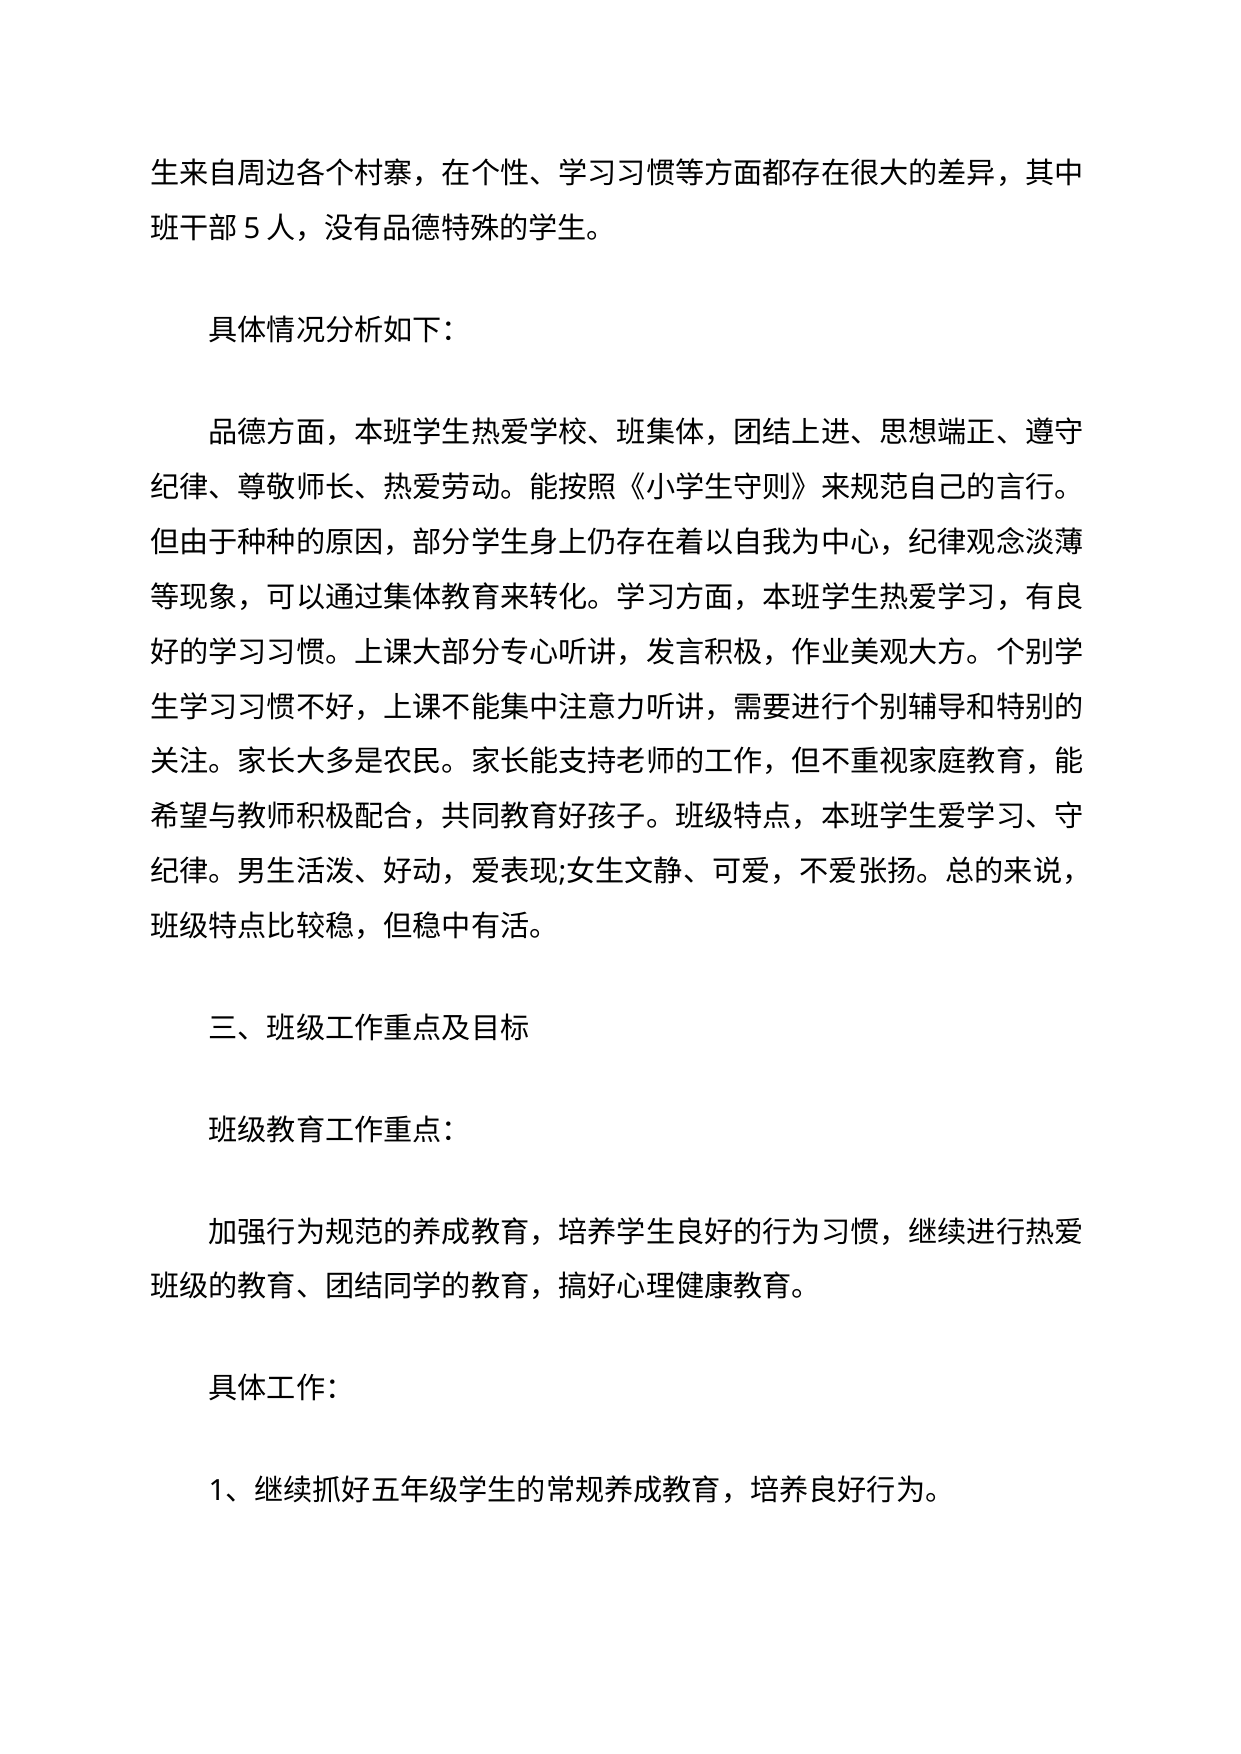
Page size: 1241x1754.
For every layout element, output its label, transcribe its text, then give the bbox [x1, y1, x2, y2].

text 1、继续抓好五年级学生的常规养成教育，培养良好行为。 [150, 1467, 1090, 1509]
text 具体工作： [150, 1365, 1090, 1407]
text 具体情况分析如下： [150, 307, 1090, 349]
text 品德方面，本班学生热爱学校、班集体，团结上进、思想端正、遵守纪律、尊敬师长、热爱劳动。能按照《小学生守则》来规范自己的言行。但由于种种的原因，部分学生身上仍存在着以自我为中心，纪律观念淡薄等现象，可以通过集体教育来转化。学习方面，本班学生热爱学习，有良好的学习习惯。上课大部分专心听讲，发言积极，作业美观大方。个别学生学习习惯不好，上课不能集中注意力听讲，需要进行个别辅导和特别的关注。家长大多是农民。家长能支持老师的工作，但不重视家庭教育，能希望与教师积极配合，共同教育好孩子。班级特点，本班学生爱学习、守纪律。男生活泼、好动，爱表现;女生文静、可爱，不爱张扬。总的来说，班级特点比较稳，但稳中有活。 [150, 409, 1090, 945]
text 三、班级工作重点及目标 [150, 1004, 1090, 1047]
text 加强行为规范的养成教育，培养学生良好的行为习惯，继续进行热爱班级的教育、团结同学的教育，搞好心理健康教育。 [150, 1208, 1090, 1305]
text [150, 150, 1090, 247]
text 班级教育工作重点： [150, 1106, 1090, 1149]
